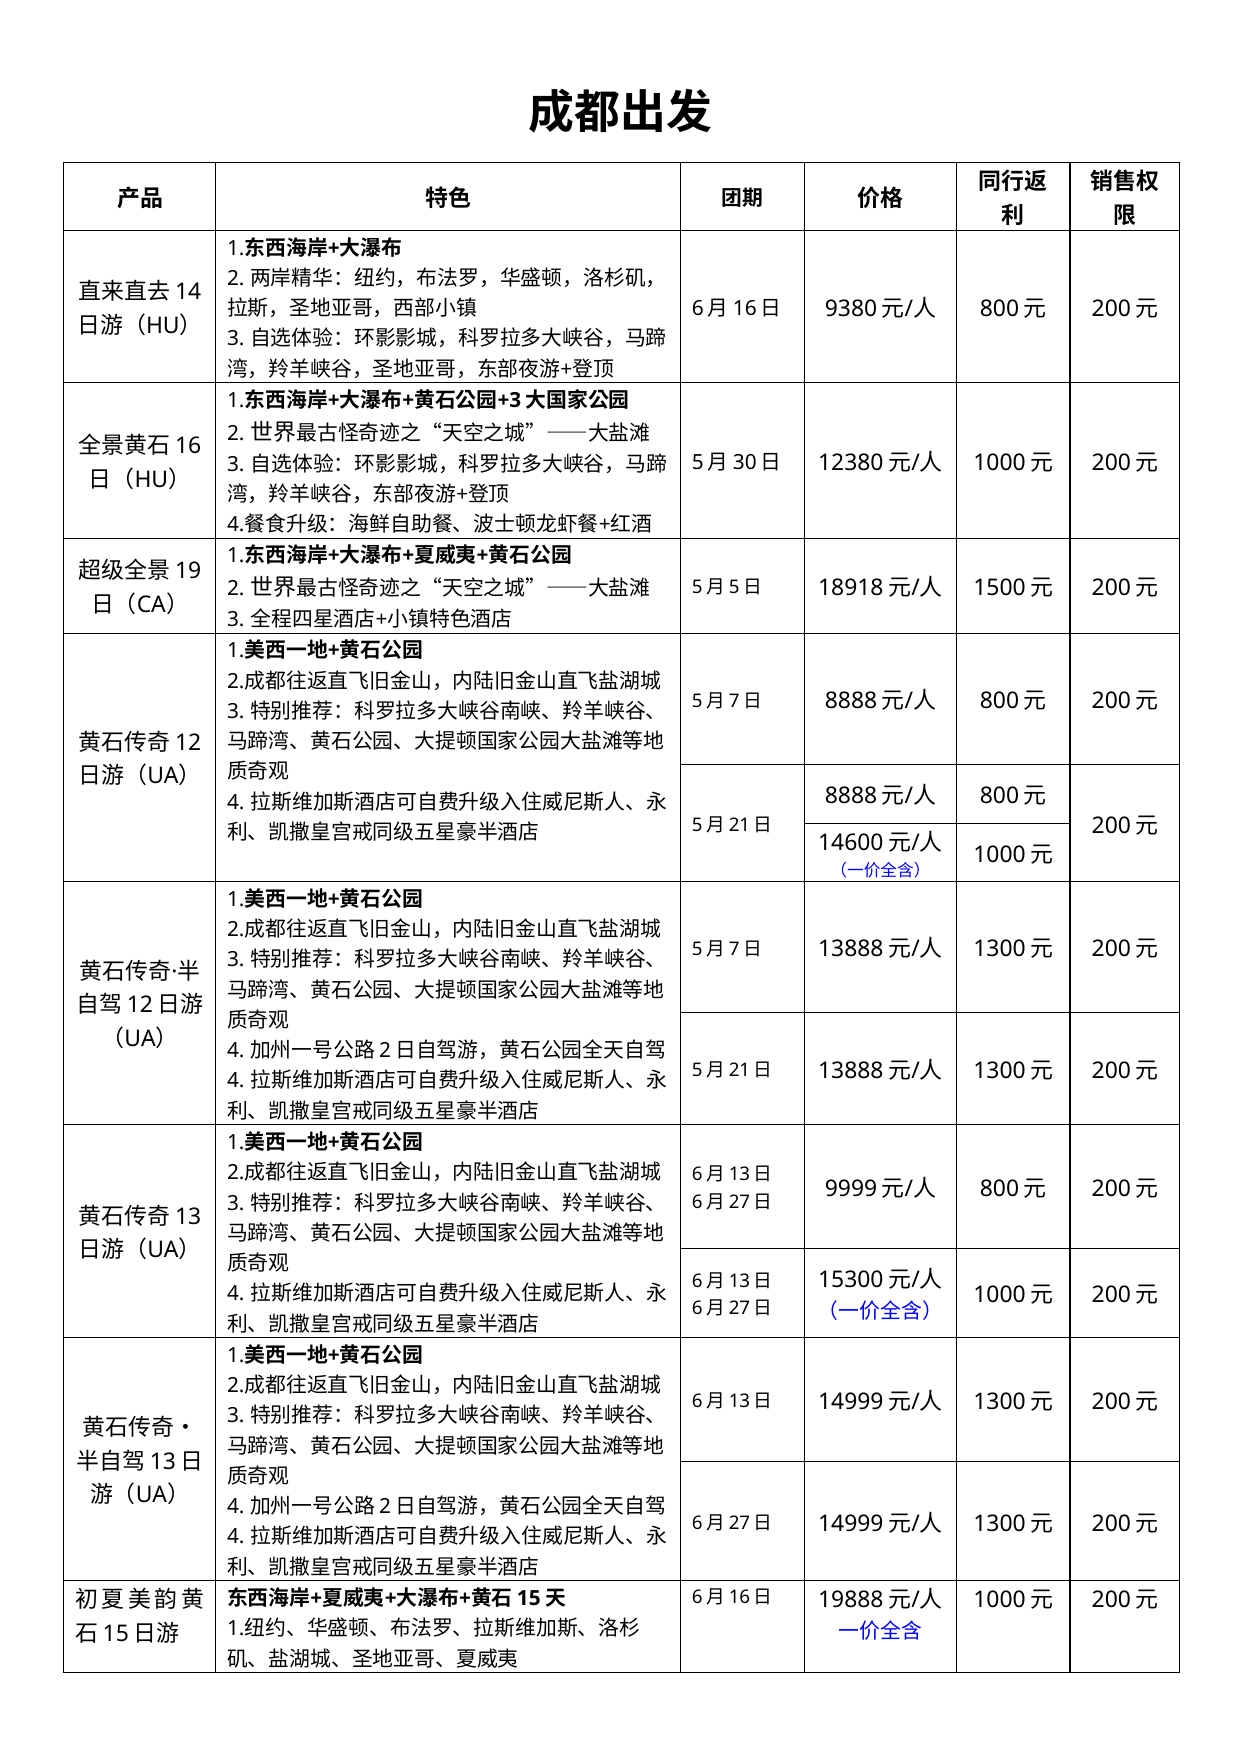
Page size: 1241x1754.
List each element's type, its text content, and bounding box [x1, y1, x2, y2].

table_header 特色 [216, 163, 680, 230]
table_cell 6月16日 [681, 231, 804, 382]
table_cell 15300元/人（一价全含） [805, 1249, 956, 1337]
table_cell 200元 [1071, 1013, 1179, 1124]
table_cell 1000元 [957, 1581, 1069, 1672]
table_cell 200元 [1071, 1249, 1179, 1337]
table_cell 5月7日 [681, 634, 804, 764]
table_cell 14999元/人 [805, 1462, 956, 1580]
table_cell 8888元/人 [805, 634, 956, 764]
table_cell 6月13日 6月27日 [681, 1249, 804, 1337]
table_cell 1.美西一地+黄石公园 2.成都往返直飞旧金山，内陆旧金山直飞盐湖城 3. 特别推荐：科罗拉多大峡谷南峡、羚羊峡谷、马蹄湾、黄石公园、大提顿国家公园大盐滩等地质奇观 4. 拉斯维加斯酒店可自费升级入住威尼斯人、永利、凯撒皇宫戒同级五星豪半酒店 [216, 1125, 680, 1337]
table_cell 1300元 [957, 882, 1069, 1012]
table_cell 6月13日 [681, 1338, 804, 1461]
table_header 销售权限 [1071, 163, 1179, 230]
table_cell 14600元/人（一价全含） [805, 824, 956, 881]
table_cell 黄石传奇·半自驾12日游（UA） [64, 882, 215, 1124]
table_cell 黄石传奇•半自驾13日游（UA） [64, 1338, 215, 1580]
table_cell 19888元/人 一价全含 [805, 1581, 956, 1672]
table_cell 9999元/人 [805, 1125, 956, 1247]
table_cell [216, 1581, 680, 1672]
table_cell 1000元 [957, 1249, 1069, 1337]
table_cell 6月16日 [681, 1581, 804, 1672]
text 成都出发 [75, 75, 1165, 141]
table_cell 1.东西海岸+大瀑布+夏威夷+黄石公园 2. 世界最古怪奇迹之“天空之城”——大盐滩 3. 全程四星酒店+小镇特色酒店 [216, 539, 680, 633]
table_cell 1300元 [957, 1338, 1069, 1461]
table_cell 1.美西一地+黄石公园 2.成都往返直飞旧金山，内陆旧金山直飞盐湖城 3. 特别推荐：科罗拉多大峡谷南峡、羚羊峡谷、马蹄湾、黄石公园、大提顿国家公园大盐滩等地质奇观 4. 加州一号公路2日自驾游，黄石公园全天自驾 4. 拉斯维加斯酒店可自费升级入住威尼斯人、永利、凯撒皇宫戒同级五星豪半酒店 [216, 1338, 680, 1580]
table_cell 200元 [1071, 231, 1179, 382]
table_cell 直来直去14日游（HU） [64, 231, 215, 382]
table_cell 800元 [957, 765, 1069, 822]
table_cell 6月27日 [681, 1462, 804, 1580]
table_cell 1.美西一地+黄石公园 2.成都往返直飞旧金山，内陆旧金山直飞盐湖城 3. 特别推荐：科罗拉多大峡谷南峡、羚羊峡谷、马蹄湾、黄石公园、大提顿国家公园大盐滩等地质奇观 4. 拉斯维加斯酒店可自费升级入住威尼斯人、永利、凯撒皇宫戒同级五星豪半酒店 [216, 634, 680, 881]
table_cell 6月13日 6月27日 [681, 1125, 804, 1247]
table_cell 9380元/人 [805, 231, 956, 382]
table_cell 1500元 [957, 539, 1069, 633]
table_cell 1300元 [957, 1013, 1069, 1124]
table_cell 8888元/人 [805, 765, 956, 822]
table_cell 1.东西海岸+大瀑布 2. 两岸精华：纽约，布法罗，华盛顿，洛杉矶，拉斯，圣地亚哥，西部小镇 3. 自选体验：环影影城，科罗拉多大峡谷，马蹄湾，羚羊峡谷，圣地亚哥，东部夜游+登顶 [216, 231, 680, 382]
table_cell 5月21日 [681, 765, 804, 881]
table_cell 黄石传奇12日游（UA） [64, 634, 215, 881]
table_cell 1.东西海岸+大瀑布+黄石公园+3大国家公园 2. 世界最古怪奇迹之“天空之城”——大盐滩 3. 自选体验：环影影城，科罗拉多大峡谷，马蹄湾，羚羊峡谷，东部夜游+登顶 4.餐食升级：海鲜自助餐、波士顿龙虾餐+红酒 [216, 383, 680, 538]
table_cell 1.美西一地+黄石公园 2.成都往返直飞旧金山，内陆旧金山直飞盐湖城 3. 特别推荐：科罗拉多大峡谷南峡、羚羊峡谷、马蹄湾、黄石公园、大提顿国家公园大盐滩等地质奇观 4. 加州一号公路2日自驾游，黄石公园全天自驾 4. 拉斯维加斯酒店可自费升级入住威尼斯人、永利、凯撒皇宫戒同级五星豪半酒店 [216, 882, 680, 1124]
table_cell 200元 [1071, 1338, 1179, 1461]
table_cell 800元 [957, 231, 1069, 382]
table_cell 5月30日 [681, 383, 804, 538]
table_cell 18918元/人 [805, 539, 956, 633]
table_cell 5月5日 [681, 539, 804, 633]
table_cell 200元 [1071, 383, 1179, 538]
table_cell 超级全景19日（CA） [64, 539, 215, 633]
table_cell 1000元 [957, 824, 1069, 881]
table_cell 5月21日 [681, 1013, 804, 1124]
table_cell 全景黄石16日（HU） [64, 383, 215, 538]
table_cell 14999元/人 [805, 1338, 956, 1461]
table_cell 200元 [1071, 882, 1179, 1012]
table_cell 200元 [1071, 634, 1179, 764]
table_cell 13888元/人 [805, 882, 956, 1012]
table_header 团期 [681, 163, 804, 230]
table_cell 800元 [957, 1125, 1069, 1247]
table_cell 200元 [1071, 765, 1179, 881]
table_cell 200元 [1071, 1462, 1179, 1580]
table_cell 1000元 [957, 383, 1069, 538]
table_cell 1300元 [957, 1462, 1069, 1580]
table_header 同行返利 [957, 163, 1069, 230]
table_cell 初夏美韵黄石15日游 [64, 1581, 215, 1672]
table_cell 12380元/人 [805, 383, 956, 538]
table_cell 800元 [957, 634, 1069, 764]
table_cell 200元 [1071, 1125, 1179, 1247]
table_cell 黄石传奇13日游（UA） [64, 1125, 215, 1337]
table_cell 200元 [1071, 539, 1179, 633]
table_header 产品 [64, 163, 215, 230]
table_cell 5月7日 [681, 882, 804, 1012]
table_header 价格 [805, 163, 956, 230]
table_cell 200元 [1071, 1581, 1179, 1672]
table_cell 13888元/人 [805, 1013, 956, 1124]
